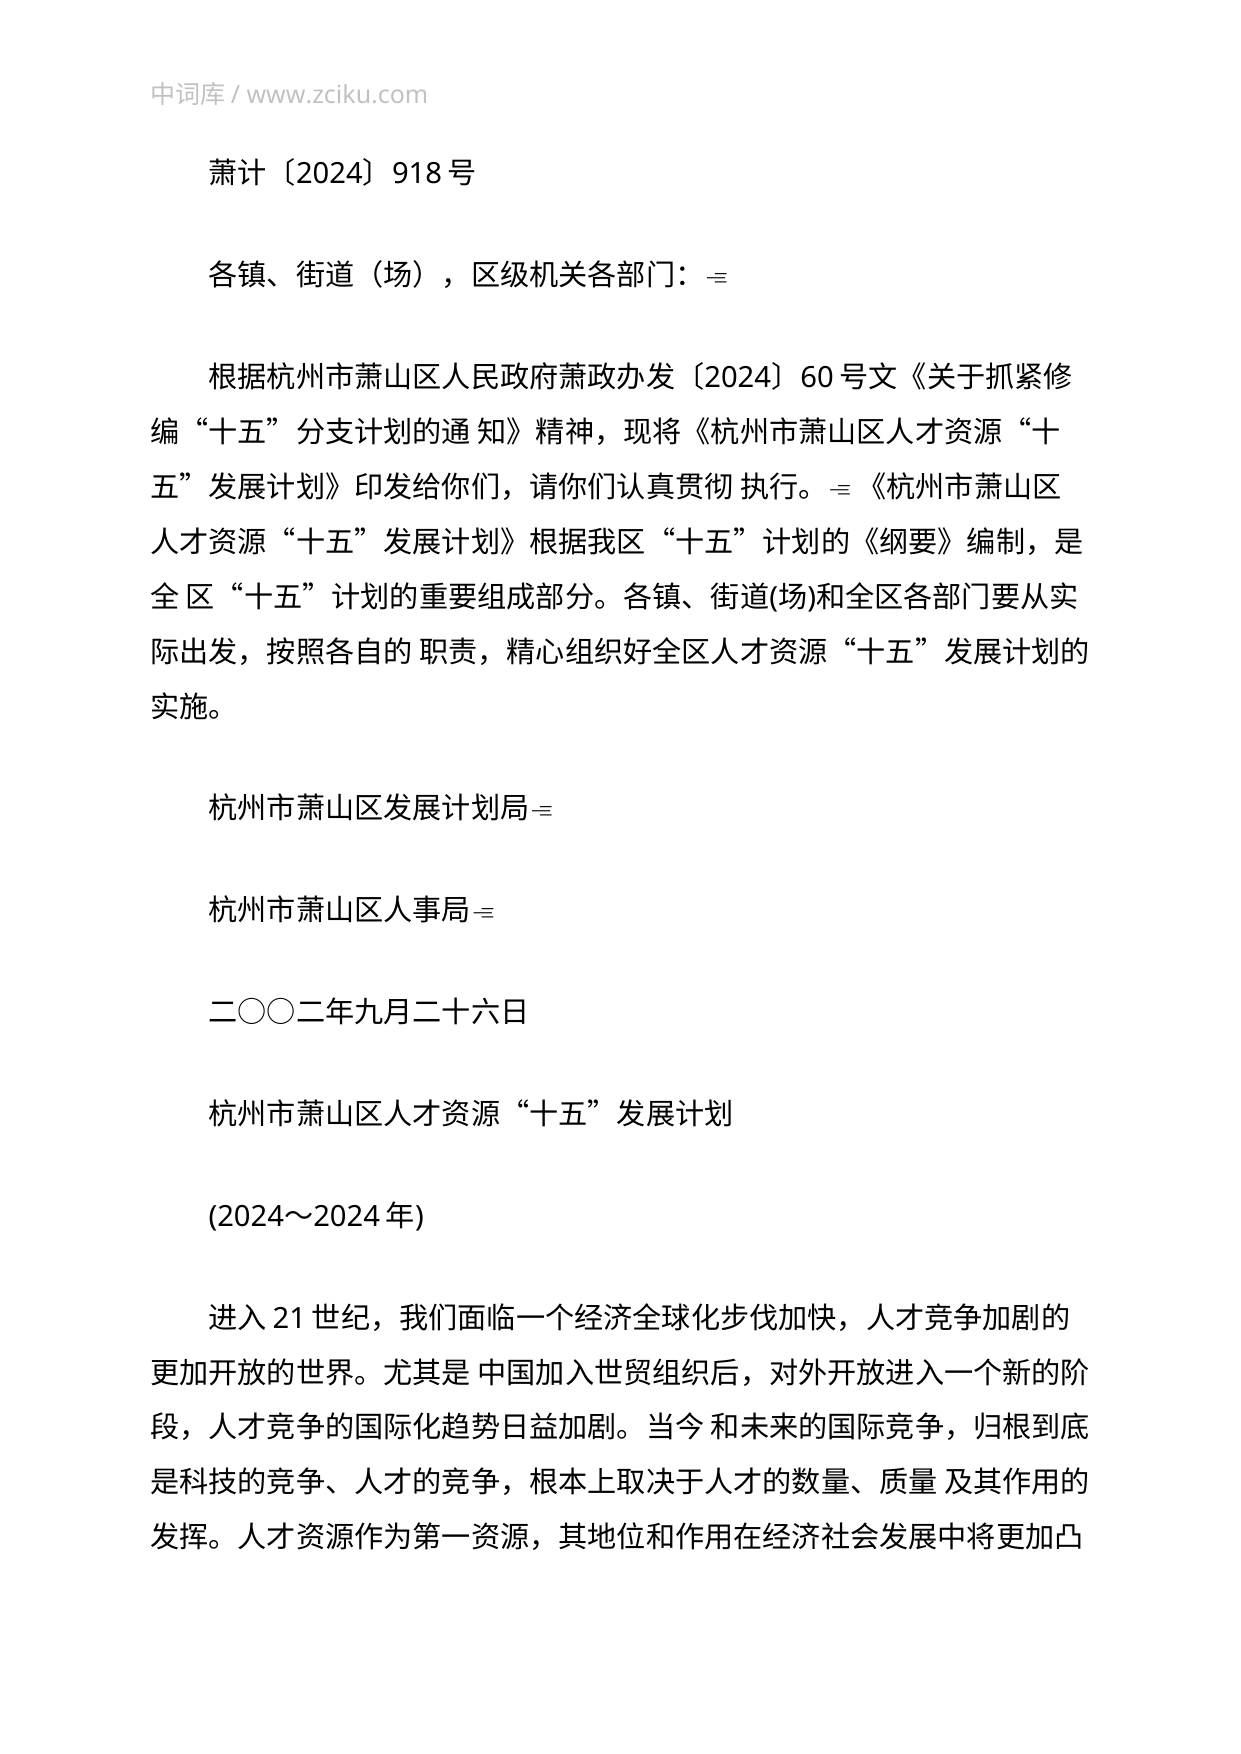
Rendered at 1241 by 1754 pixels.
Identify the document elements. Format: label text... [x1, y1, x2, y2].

text 各镇、街道（场），区级机关各部门： [150, 252, 1090, 294]
text 杭州市萧山区人事局 [150, 887, 1090, 929]
text 萧计〔2024〕918号 [150, 150, 1090, 192]
text (2024～2024年) [150, 1192, 1090, 1234]
text 杭州市萧山区发展计划局 [150, 785, 1090, 827]
text 根据杭州市萧山区人民政府萧政办发〔2024〕60号文《关于抓紧修编“十五”分支计划的通 知》精神，现将《杭州市萧山区人才资源“十五”发展计划》印发给你们，请你们认真贯彻 执行。 《杭州市萧山区人才资源“十五”发展计划》根据我区“十五”计划的《纲要》编制，是全 区“十五”计划的重要组成部分。各镇、街道(场)和全区各部门要从实际出发，按照各自的 职责，精心组织好全区人才资源“十五”发展计划的实施。 [150, 354, 1090, 726]
text 杭州市萧山区人才资源“十五”发展计划 [150, 1090, 1090, 1133]
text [150, 1294, 1090, 1556]
text 二○○二年九月二十六日 [150, 989, 1090, 1031]
